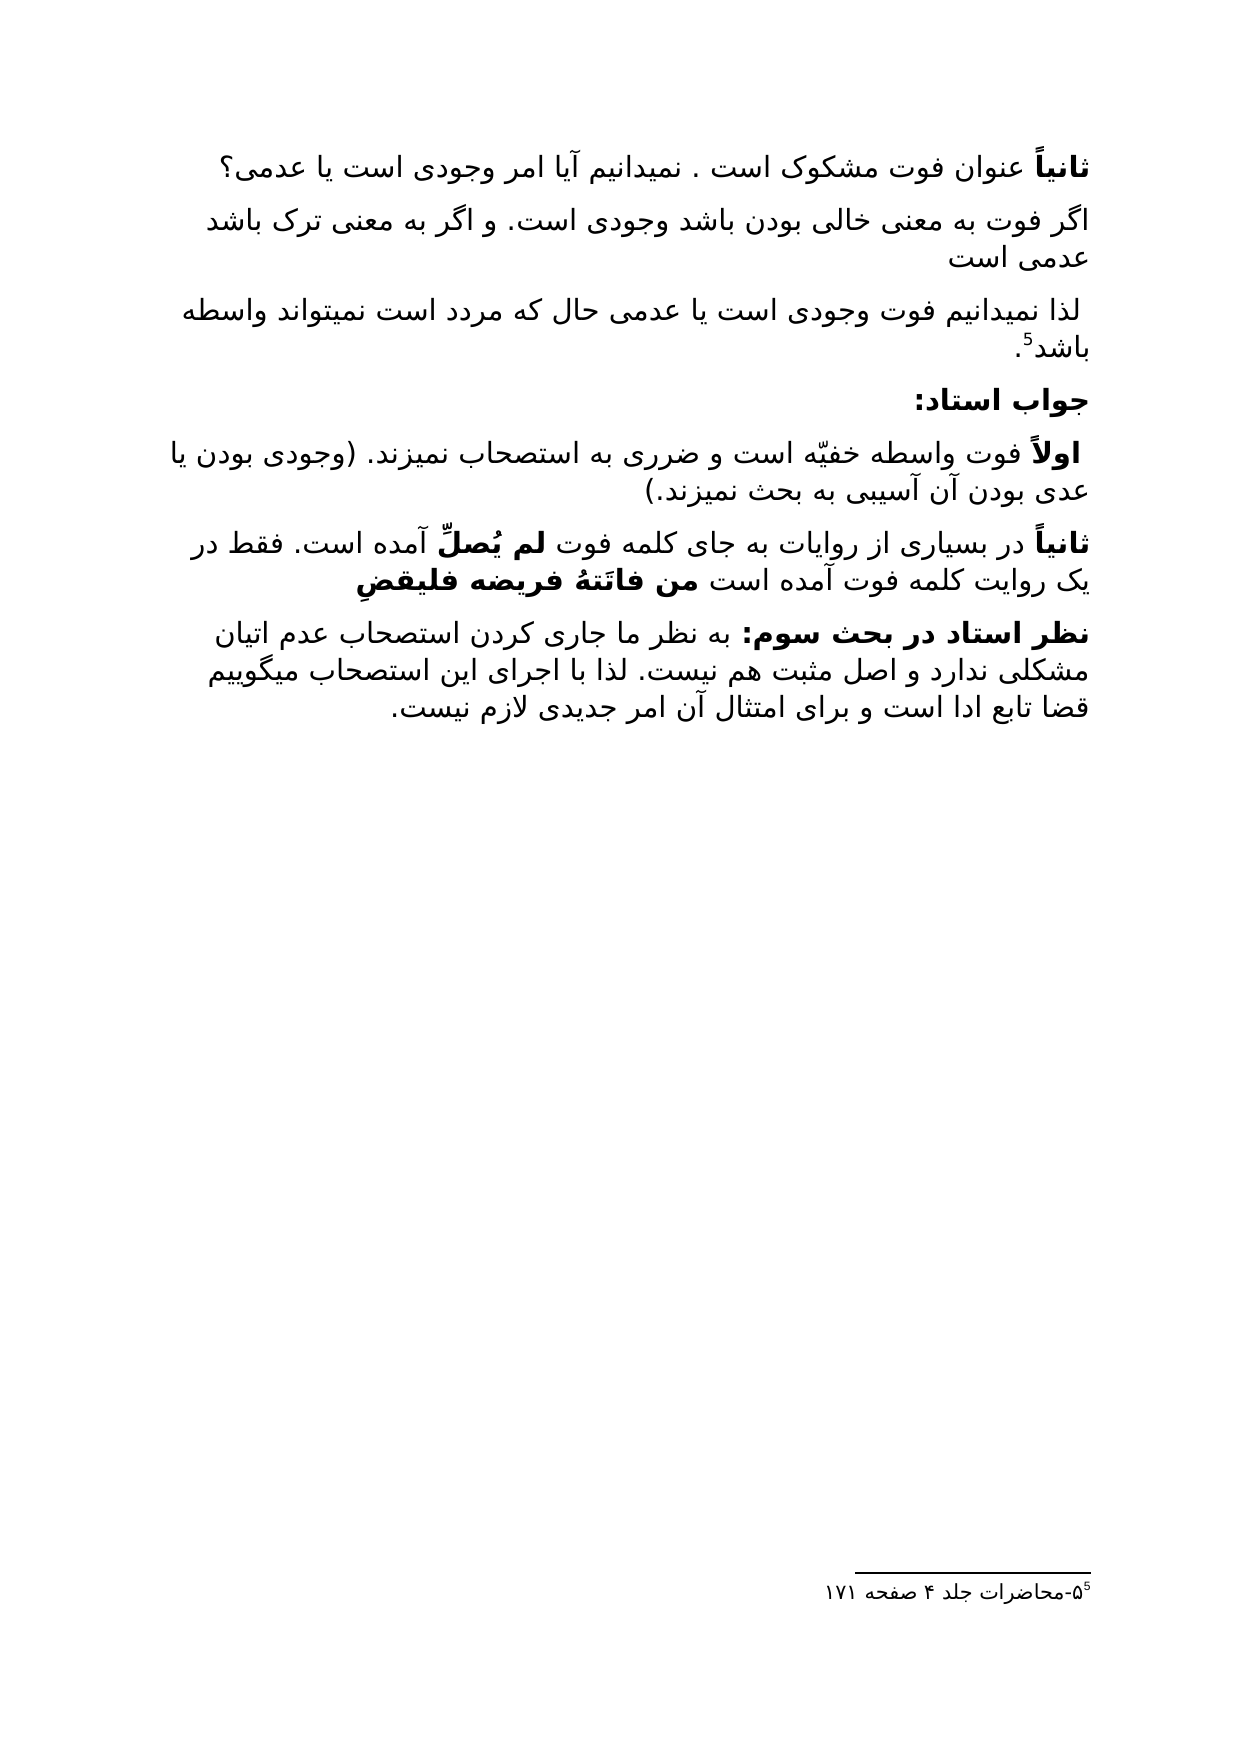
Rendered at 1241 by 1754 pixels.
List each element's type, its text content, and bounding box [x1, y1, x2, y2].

text لذا نمیدانیم فوت وجودی است یا عدمی حال که مردد است نمیتواند واسطه باشد. [150, 293, 1090, 364]
text نظر استاد در بحث سوم: به نظر ما جاری کردن استصحاب عدم اتیان مشکلی ندارد و اصل مثبت هم نیست. لذا با اجرای این استصحاب میگوییم قضا تابع ادا است و برای امتثال آن امر جدیدی لازم نیست. [150, 617, 1090, 724]
text اولاً فوت واسطه خفیّه است و ضرری به استصحاب نمیزند. (وجودی بودن یا عدی بودن آن آسیبی به بحث نمیزند.) [150, 437, 1090, 507]
text اگر فوت به معنی خالی بودن باشد وجودی است. و اگر به معنی ترک باشد عدمی است [150, 203, 1090, 274]
text ثانیاً عنوان فوت مشکوک است . نمیدانیم آیا امر وجودی است یا عدمی؟ [150, 150, 1090, 184]
text ثانیاً در بسیاری از روایات به جای کلمه فوت لم یُصلِّ آمده است. فقط در یک روایت کلمه فوت آمده است من فاتَتهُ فریضه فلیقضِ [150, 527, 1090, 597]
text جواب استاد: [150, 383, 1090, 417]
